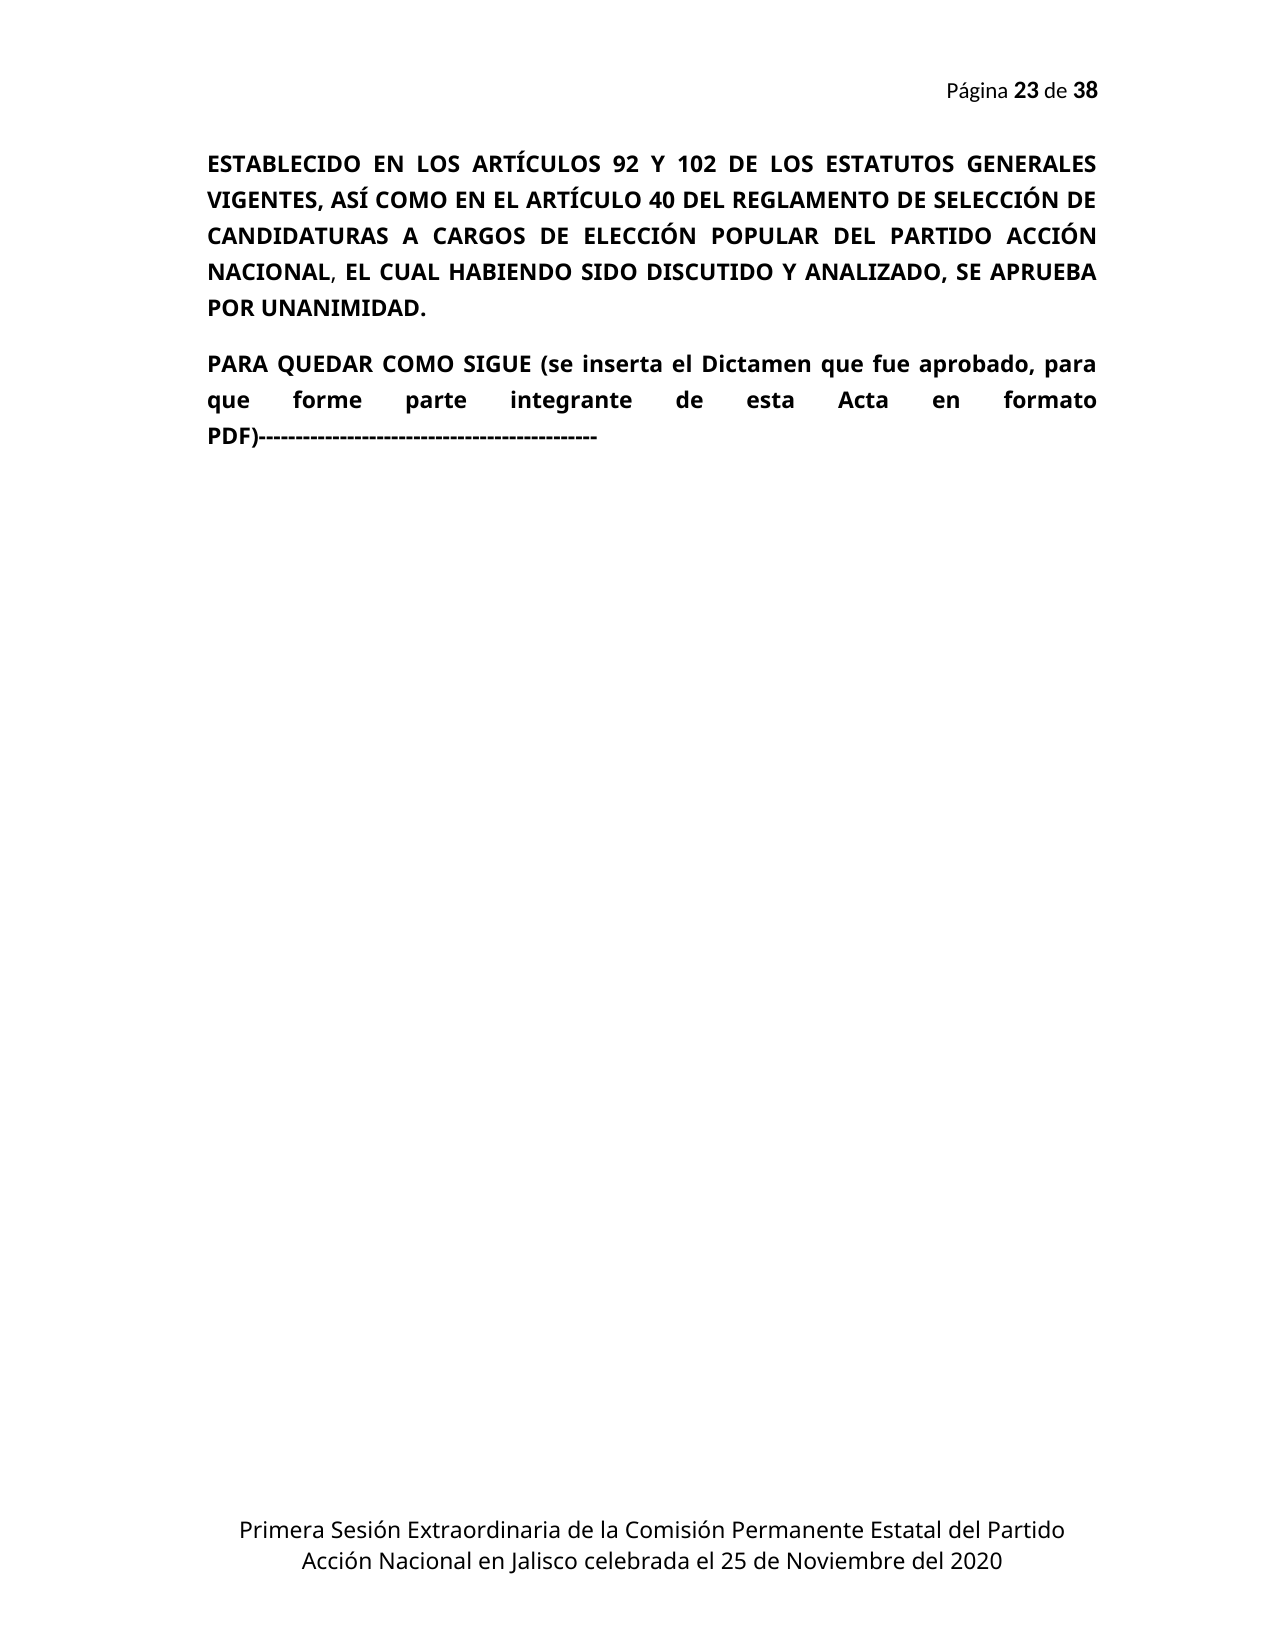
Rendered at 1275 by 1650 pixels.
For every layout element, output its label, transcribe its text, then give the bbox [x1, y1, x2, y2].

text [207, 148, 1098, 323]
text PARA QUEDAR COMO SIGUE (se inserta el Dictamen que fue aprobado, para que forme parte integrante de esta Acta en formato PDF)---------------------------------------------- [207, 348, 1098, 451]
